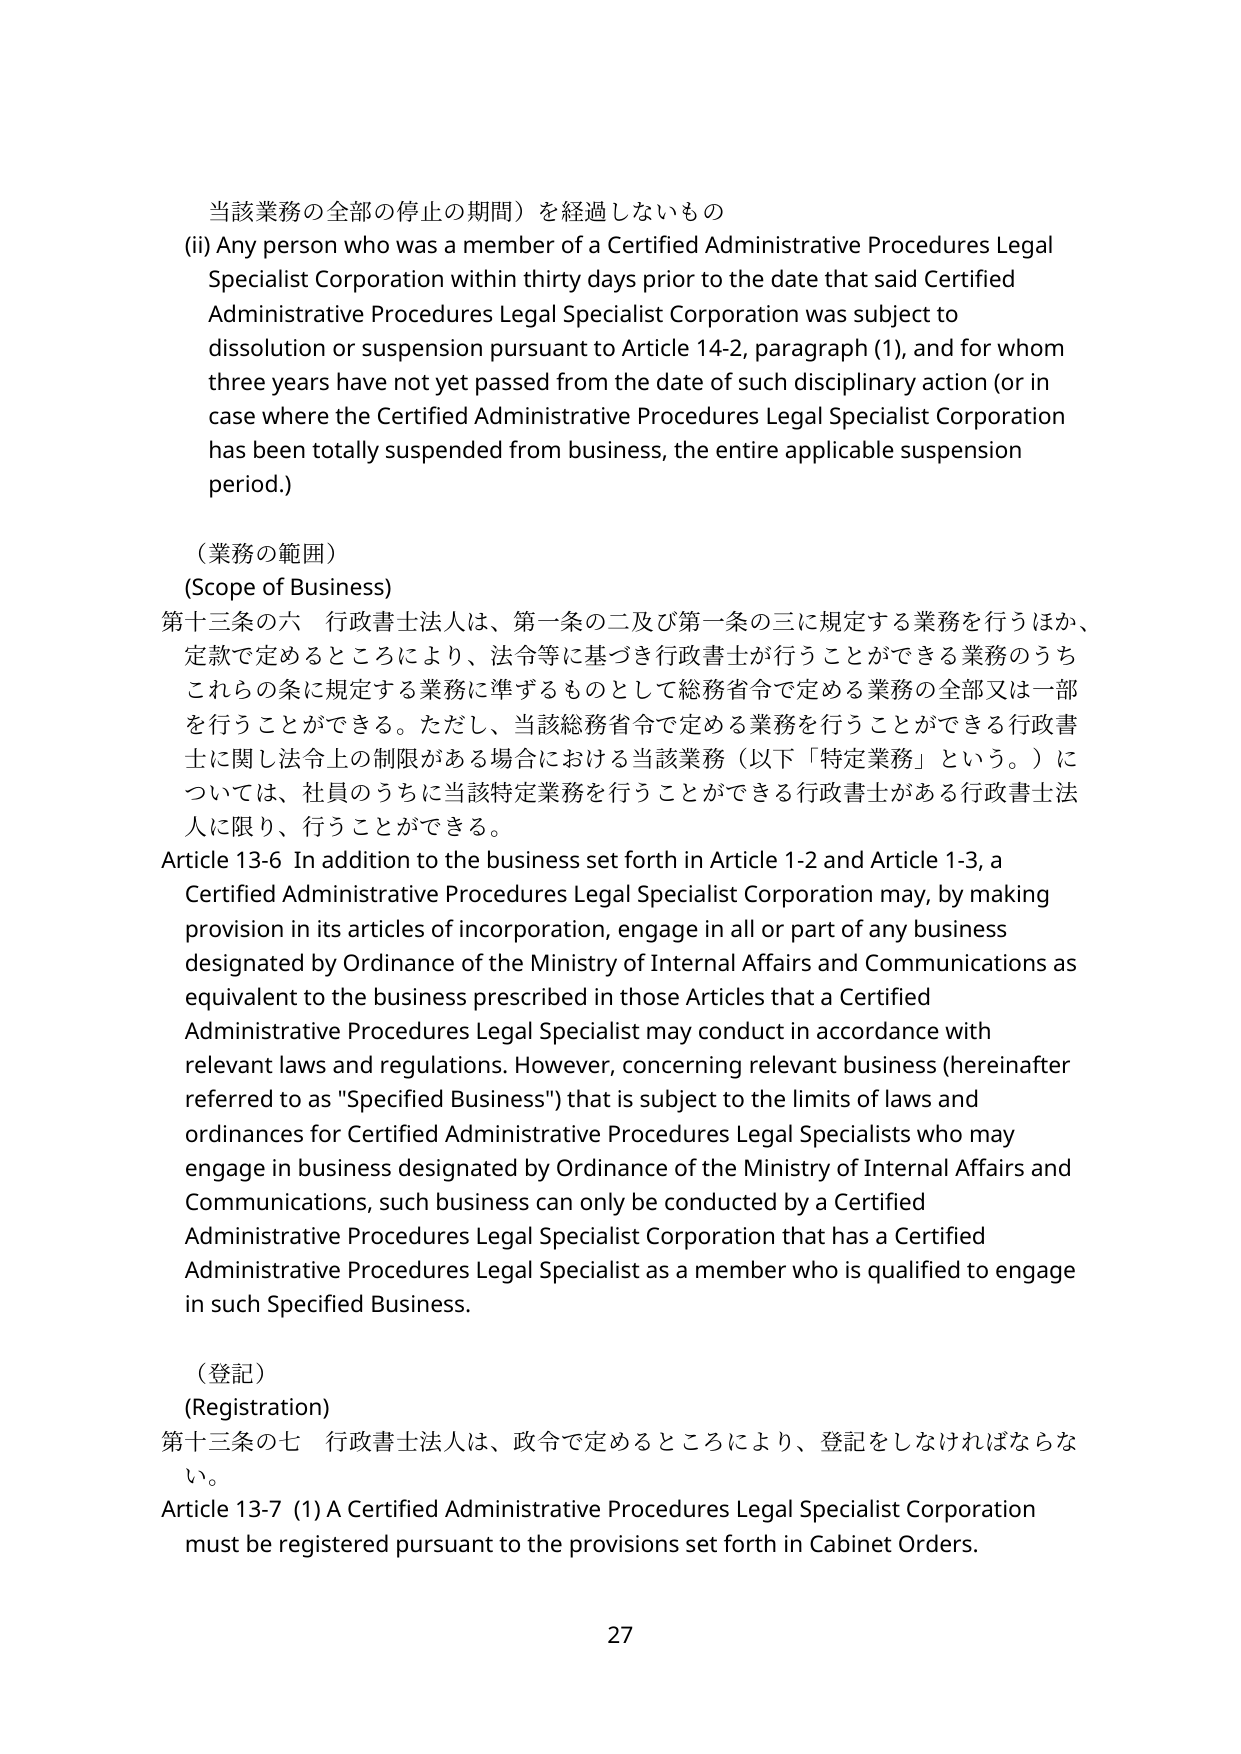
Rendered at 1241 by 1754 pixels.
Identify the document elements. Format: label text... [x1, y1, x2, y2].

text 第十三条の六 行政書士法人は、第一条の二及び第一条の三に規定する業務を行うほか、定款で定めるところにより、法令等に基づき行政書士が行うことができる業務のうちこれらの条に規定する業務に準ずるものとして総務省令で定める業務の全部又は一部を行うことができる。ただし、当該総務省令で定める業務を行うことができる行政書士に関し法令上の制限がある場合における当該業務（以下「特定業務」という。）については、社員のうちに当該特定業務を行うことができる行政書士がある行政書士法人に限り、行うことができる。 [161, 604, 1079, 843]
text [184, 194, 1079, 228]
text （登記） [184, 1355, 1079, 1389]
text Article 13-7 (1) A Certified Administrative Procedures Legal Specialist Corporation must be registered pursuant to the provisions set forth in Cabinet Orders. [161, 1492, 1079, 1560]
text (Registration) [184, 1389, 1079, 1424]
text 第十三条の七 行政書士法人は、政令で定めるところにより、登記をしなければならない。 [161, 1424, 1079, 1492]
text (Scope of Business) [184, 569, 1079, 604]
text Article 13-6 In addition to the business set forth in Article 1-2 and Article 1-3, a Certified Administrative Procedures Legal Specialist Corporation may, by making provision in its articles of incorporation, engage in all or part of any business designated by Ordinance of the Ministry of Internal Affairs and Communications as equivalent to the business prescribed in those Articles that a Certified Administrative Procedures Legal Specialist may conduct in accordance with relevant laws and regulations. However, concerning relevant business (hereinafter referred to as "Specified Business") that is subject to the limits of laws and ordinances for Certified Administrative Procedures Legal Specialists who may engage in business designated by Ordinance of the Ministry of Internal Affairs and Communications, such business can only be conducted by a Certified Administrative Procedures Legal Specialist Corporation that has a Certified Administrative Procedures Legal Specialist as a member who is qualified to engage in such Specified Business. [161, 843, 1079, 1321]
text (ii) Any person who was a member of a Certified Administrative Procedures Legal Specialist Corporation within thirty days prior to the date that said Certified Administrative Procedures Legal Specialist Corporation was subject to dissolution or suspension pursuant to Article 14-2, paragraph (1), and for whom three years have not yet passed from the date of such disciplinary action (or in case where the Certified Administrative Procedures Legal Specialist Corporation has been totally suspended from business, the entire applicable suspension period.) [184, 228, 1079, 501]
text （業務の範囲） [184, 535, 1079, 569]
